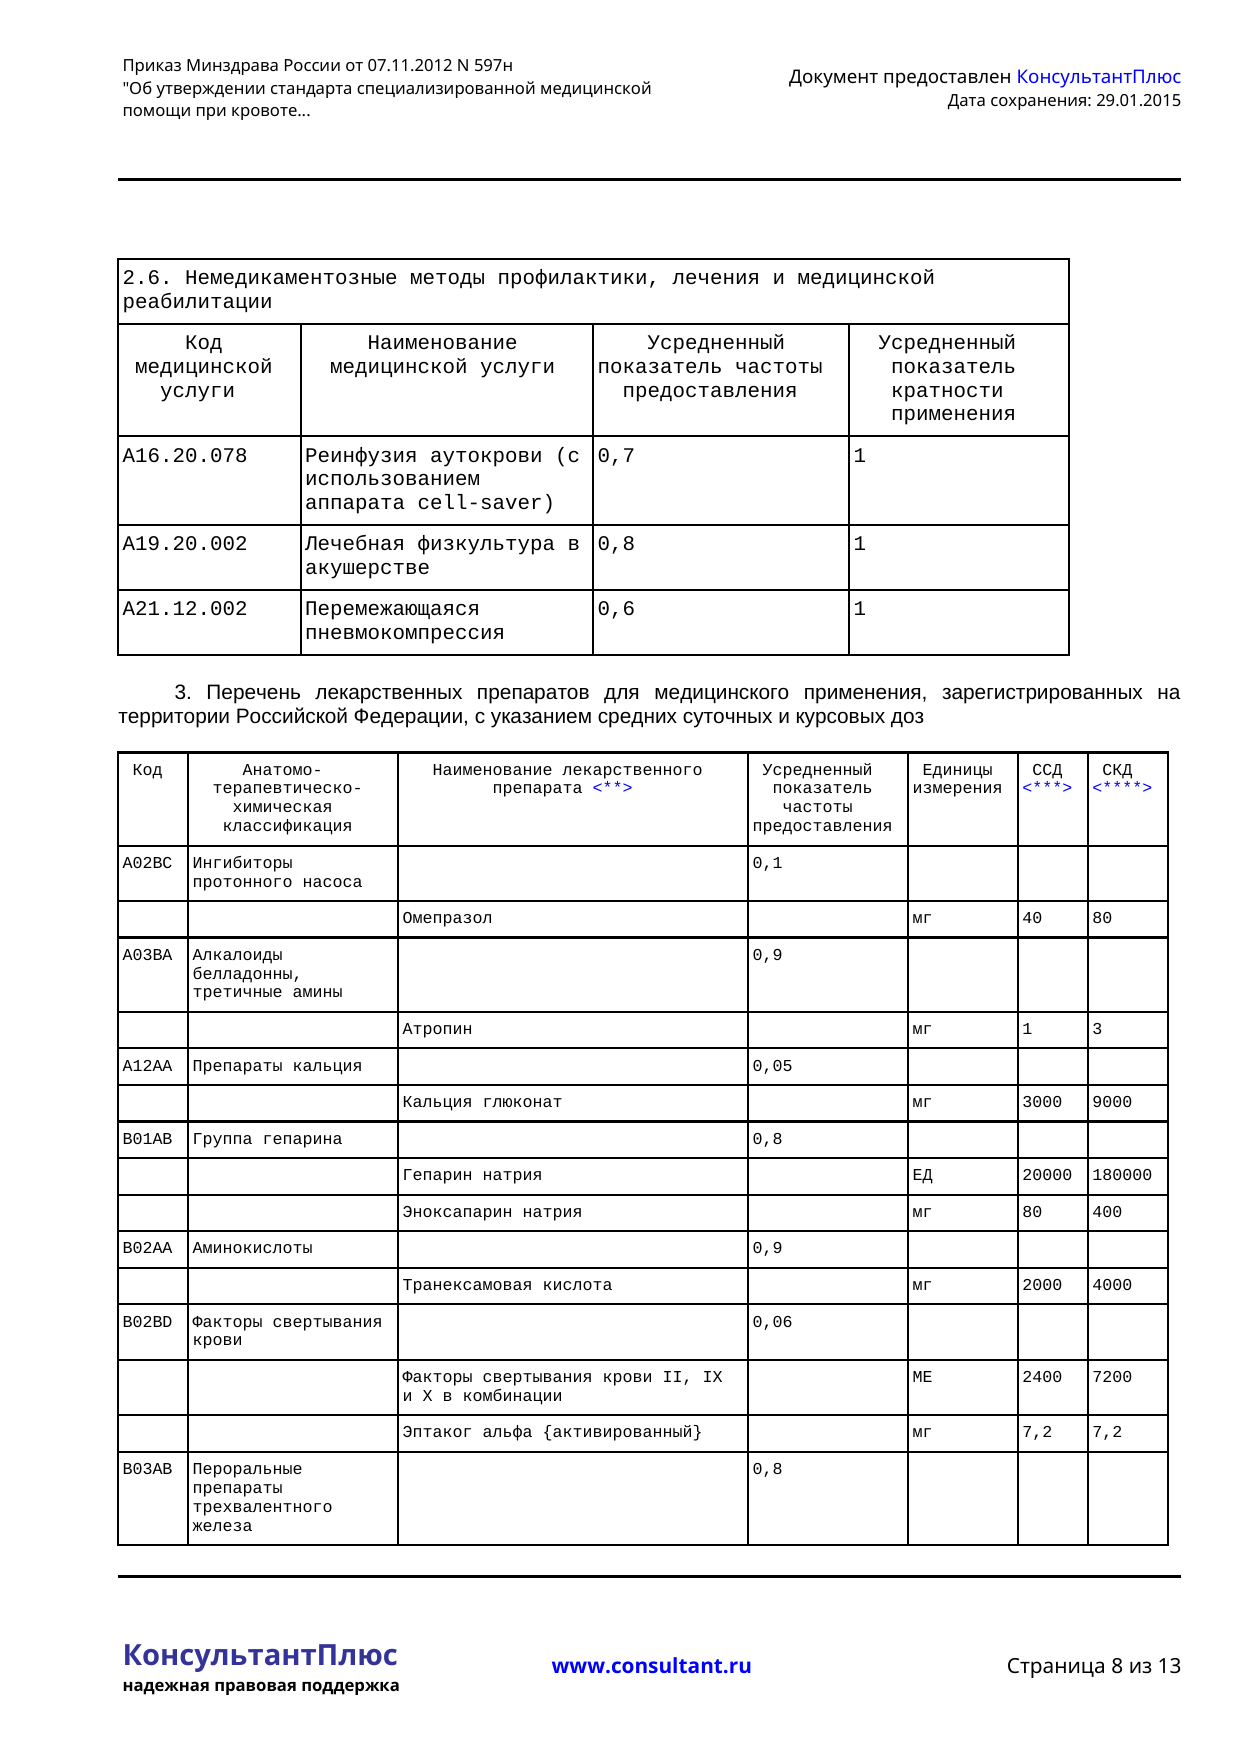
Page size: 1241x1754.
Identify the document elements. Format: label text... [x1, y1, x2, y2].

table_cell [119, 1269, 187, 1303]
table_cell 0,8 [594, 526, 848, 588]
table_cell [119, 1196, 187, 1230]
table_cell [1019, 1305, 1087, 1359]
table_cell [119, 1159, 187, 1193]
table_cell [909, 939, 1017, 1011]
table_cell [749, 1269, 907, 1303]
table_cell Пероральные препараты трехвалентного железа [189, 1453, 397, 1544]
table_cell [119, 1013, 187, 1047]
table_cell [749, 1086, 907, 1120]
table_cell B03AB [119, 1453, 187, 1544]
table_cell Усредненный показатель частоты предоставления [594, 325, 848, 435]
table_cell [1019, 1232, 1087, 1267]
table_cell [749, 902, 907, 936]
table_cell 180000 [1089, 1159, 1167, 1193]
table_header Наименование лекарственного препарата <**> [399, 754, 747, 844]
table_cell Наименование медицинской услуги [302, 325, 592, 435]
table_cell [1089, 1305, 1167, 1359]
table_cell A12AA [119, 1049, 187, 1084]
table_header Усредненный показатель частоты предоставления [749, 754, 907, 844]
table_cell Алкалоиды белладонны, третичные амины [189, 939, 397, 1011]
table_cell [1019, 1123, 1087, 1157]
table_cell [399, 1232, 747, 1267]
table_cell Ингибиторы протонного насоса [189, 847, 397, 900]
table_cell 0,06 [749, 1305, 907, 1359]
table_cell [399, 1123, 747, 1157]
table_cell 0,8 [749, 1123, 907, 1157]
table_cell 1 [850, 437, 1068, 523]
table_cell 0,9 [749, 939, 907, 1011]
table_cell [399, 847, 747, 900]
table_cell Эптаког альфа {активированный} [399, 1416, 747, 1451]
table_cell 7,2 [1089, 1416, 1167, 1451]
table_cell 1 [1019, 1013, 1087, 1047]
table_cell 3000 [1019, 1086, 1087, 1120]
table_cell Факторы свертывания крови [189, 1305, 397, 1359]
table_cell 4000 [1089, 1269, 1167, 1303]
table_cell ЕД [909, 1159, 1017, 1193]
table_cell Гепарин натрия [399, 1159, 747, 1193]
table_cell [1019, 1453, 1087, 1544]
table_cell [189, 1361, 397, 1414]
table_cell Факторы свертывания крови II, IX и X в комбинации [399, 1361, 747, 1414]
table_cell Реинфузия аутокрови (с использованием аппарата cell-saver) [302, 437, 592, 523]
table_cell 7,2 [1019, 1416, 1087, 1451]
text 3. Перечень лекарственных препаратов для медицинского применения, зарегистрированных на территории Российской Федерации, с указанием средних суточных и курсовых доз [118, 679, 1181, 727]
table_cell [909, 1305, 1017, 1359]
table_header Анатомо- терапевтическо- химическая классификация [189, 754, 397, 844]
table_cell Кальция глюконат [399, 1086, 747, 1120]
table_cell МЕ [909, 1361, 1017, 1414]
table_cell [189, 1086, 397, 1120]
table_cell мг [909, 1269, 1017, 1303]
table_cell Группа гепарина [189, 1123, 397, 1157]
table_cell [1089, 1049, 1167, 1084]
table_cell [1019, 939, 1087, 1011]
table_cell [399, 1049, 747, 1084]
table_cell [399, 1305, 747, 1359]
table_cell Лечебная физкультура в акушерстве [302, 526, 592, 588]
table_cell 400 [1089, 1196, 1167, 1230]
table_header Код [119, 754, 187, 844]
table_cell [1089, 1232, 1167, 1267]
table_cell A21.12.002 [119, 591, 300, 653]
table_cell [189, 1159, 397, 1193]
table_cell [1089, 939, 1167, 1011]
table_cell [1089, 847, 1167, 900]
table_cell [909, 1049, 1017, 1084]
table_cell 0,9 [749, 1232, 907, 1267]
table_cell B02AA [119, 1232, 187, 1267]
table_cell [749, 1013, 907, 1047]
table_cell [749, 1361, 907, 1414]
table_cell [189, 1013, 397, 1047]
table_cell Усредненный показатель кратности применения [850, 325, 1068, 435]
table_cell A03BA [119, 939, 187, 1011]
table_header Единицы измерения [909, 754, 1017, 844]
table_cell 80 [1019, 1196, 1087, 1230]
table_cell [1089, 1453, 1167, 1544]
table_cell [189, 1416, 397, 1451]
table_cell мг [909, 1013, 1017, 1047]
table_cell 3 [1089, 1013, 1167, 1047]
table_cell [119, 1361, 187, 1414]
table_cell 1 [850, 526, 1068, 588]
table_cell 40 [1019, 902, 1087, 936]
table_cell мг [909, 1196, 1017, 1230]
table_cell 0,7 [594, 437, 848, 523]
table_cell [119, 902, 187, 936]
table_cell [399, 1453, 747, 1544]
table_cell [189, 1269, 397, 1303]
table_cell 2000 [1019, 1269, 1087, 1303]
table_cell [909, 847, 1017, 900]
table_cell 7200 [1089, 1361, 1167, 1414]
table_cell B02BD [119, 1305, 187, 1359]
table_cell [749, 1159, 907, 1193]
table_header ССД <***> [1019, 754, 1087, 844]
table_cell Перемежающаяся пневмокомпрессия [302, 591, 592, 653]
table_cell 0,1 [749, 847, 907, 900]
table_cell 80 [1089, 902, 1167, 936]
table_cell Эноксапарин натрия [399, 1196, 747, 1230]
table_cell [119, 1086, 187, 1120]
table_cell 1 [850, 591, 1068, 653]
table_cell [909, 1453, 1017, 1544]
table_cell 20000 [1019, 1159, 1087, 1193]
table_cell 0,6 [594, 591, 848, 653]
table_cell [909, 1123, 1017, 1157]
table_cell A16.20.078 [119, 437, 300, 523]
table_cell B01AB [119, 1123, 187, 1157]
table_cell 0,8 [749, 1453, 907, 1544]
table_header СКД <****> [1089, 754, 1167, 844]
table_cell Омепразол [399, 902, 747, 936]
table_cell A02BC [119, 847, 187, 900]
table_cell [749, 1196, 907, 1230]
table_cell Препараты кальция [189, 1049, 397, 1084]
table_cell [189, 1196, 397, 1230]
table_cell Атропин [399, 1013, 747, 1047]
table_cell [399, 939, 747, 1011]
table_cell [119, 1416, 187, 1451]
table_cell [909, 1232, 1017, 1267]
table_cell мг [909, 902, 1017, 936]
table_cell мг [909, 1086, 1017, 1120]
table_cell A19.20.002 [119, 526, 300, 588]
table_cell Транексамовая кислота [399, 1269, 747, 1303]
table_cell мг [909, 1416, 1017, 1451]
table_cell Код медицинской услуги [119, 325, 300, 435]
table_cell [189, 902, 397, 936]
table_cell [1089, 1123, 1167, 1157]
table_cell [1019, 1049, 1087, 1084]
table_cell 9000 [1089, 1086, 1167, 1120]
table_header 2.6. Немедикаментозные методы профилактики, лечения и медицинской реабилитации [119, 260, 1068, 322]
table_cell Аминокислоты [189, 1232, 397, 1267]
table_cell [1019, 847, 1087, 900]
table_cell 0,05 [749, 1049, 907, 1084]
table_cell [749, 1416, 907, 1451]
table_cell 2400 [1019, 1361, 1087, 1414]
